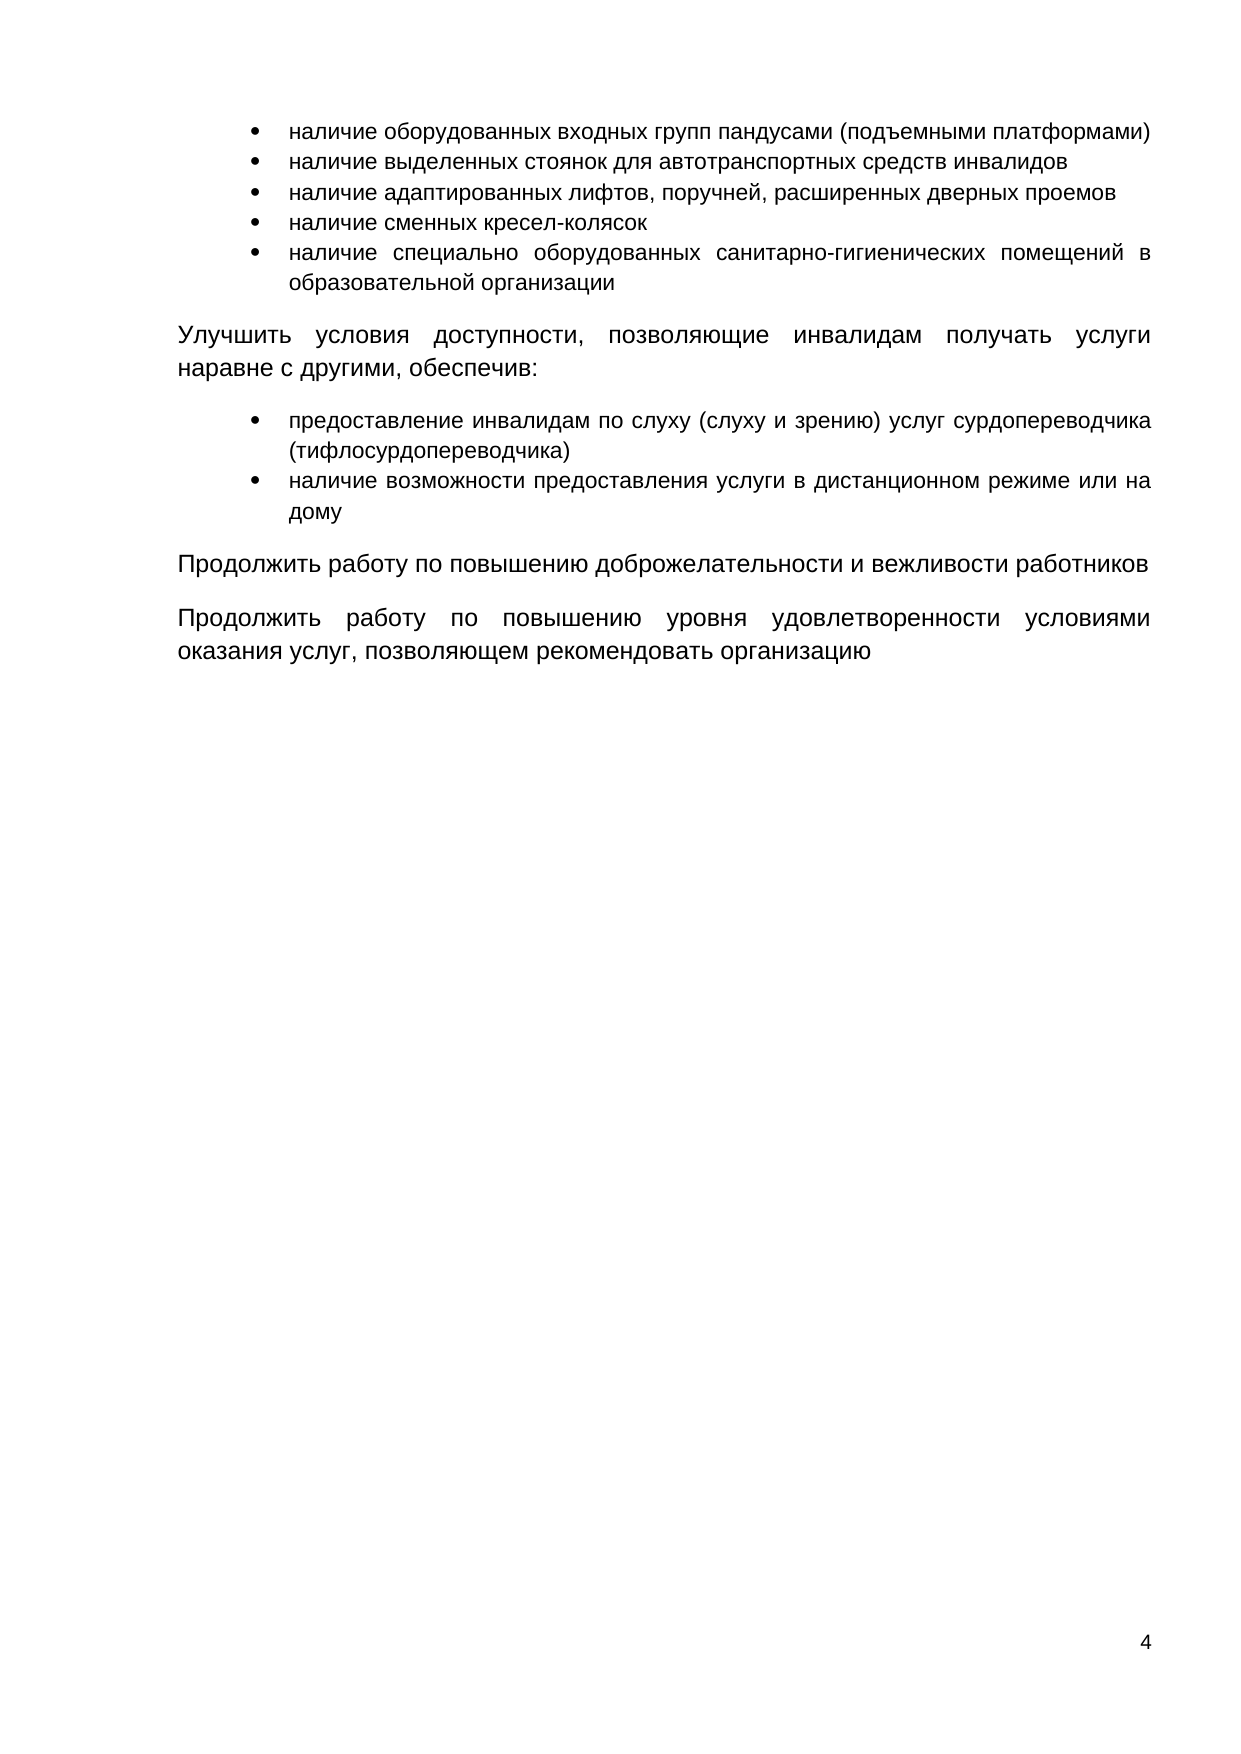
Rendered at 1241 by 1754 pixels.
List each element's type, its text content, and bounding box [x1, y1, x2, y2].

list наличие возможности предоставления услуги в дистанционном режиме или на дому [251, 467, 1152, 524]
list предоставление инвалидам по слуху (слуху и зрению) услуг сурдопереводчика (тифлосурдопереводчика) [251, 407, 1152, 464]
list наличие выделенных стоянок для автотранспортных средств инвалидов [251, 148, 1152, 175]
list наличие специально оборудованных санитарно-гигиенических помещений в образовательной организации [251, 239, 1152, 296]
list наличие оборудованных входных групп пандусами (подъемными платформами) [251, 118, 1152, 144]
text Продолжить работу по повышению уровня удовлетворенности условиями оказания услуг, позволяющем рекомендовать организацию [177, 603, 1152, 664]
text Продолжить работу по повышению доброжелательности и вежливости работников [177, 549, 1152, 577]
text Улучшить условия доступности, позволяющие инвалидам получать услуги наравне с другими, обеспечив: [177, 320, 1152, 382]
list наличие сменных кресел-колясок [251, 209, 1152, 235]
list наличие адаптированных лифтов, поручней, расширенных дверных проемов [251, 178, 1152, 205]
